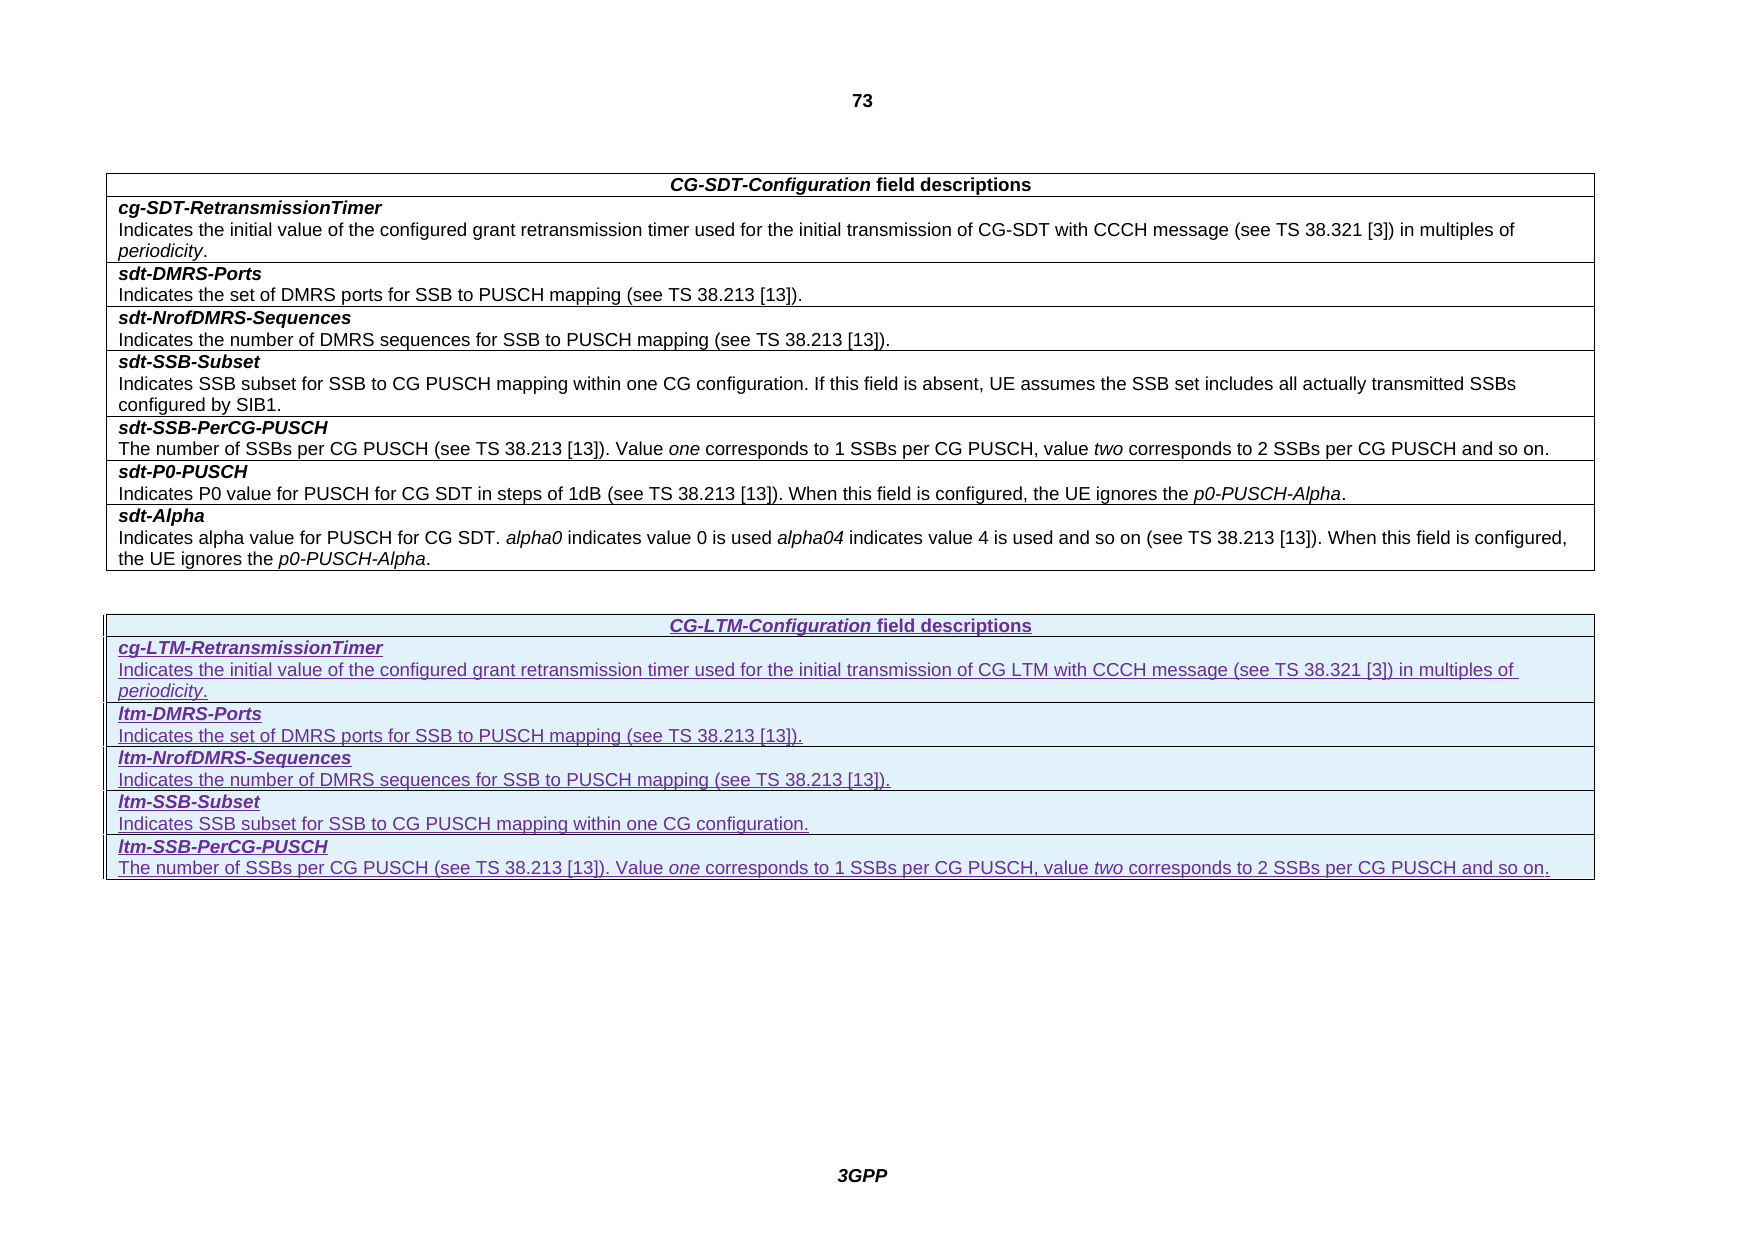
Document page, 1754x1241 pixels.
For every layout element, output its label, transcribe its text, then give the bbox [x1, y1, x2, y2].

table_header CG-SDT-Configuration field descriptions [107, 174, 1594, 196]
table_cell sdt-P0-PUSCH Indicates P0 value for PUSCH for CG SDT in steps of 1dB (see TS 38.213 [13]). When this field is configured, the UE ignores the p0-PUSCH-Alpha. [107, 461, 1594, 504]
table_cell sdt-SSB-Subset Indicates SSB subset for SSB to CG PUSCH mapping within one CG configuration. If this field is absent, UE assumes the SSB set includes all actually transmitted SSBs configured by SIB1. [107, 351, 1594, 416]
table_cell cg-SDT-RetransmissionTimer Indicates the initial value of the configured grant retransmission timer used for the initial transmission of CG-SDT with CCCH message (see TS 38.321 [3]) in multiples of periodicity. [107, 197, 1594, 262]
table_cell sdt-Alpha Indicates alpha value for PUSCH for CG SDT. alpha0 indicates value 0 is used alpha04 indicates value 4 is used and so on (see TS 38.213 [13]). When this field is configured, the UE ignores the p0-PUSCH-Alpha. [107, 505, 1594, 570]
table_cell sdt-DMRS-Ports Indicates the set of DMRS ports for SSB to PUSCH mapping (see TS 38.213 [13]). [107, 263, 1594, 306]
table_cell sdt-SSB-PerCG-PUSCH The number of SSBs per CG PUSCH (see TS 38.213 [13]). Value one corresponds to 1 SSBs per CG PUSCH, value two corresponds to 2 SSBs per CG PUSCH and so on. [107, 417, 1594, 460]
table_cell sdt-NrofDMRS-Sequences Indicates the number of DMRS sequences for SSB to PUSCH mapping (see TS 38.213 [13]). [107, 307, 1594, 350]
